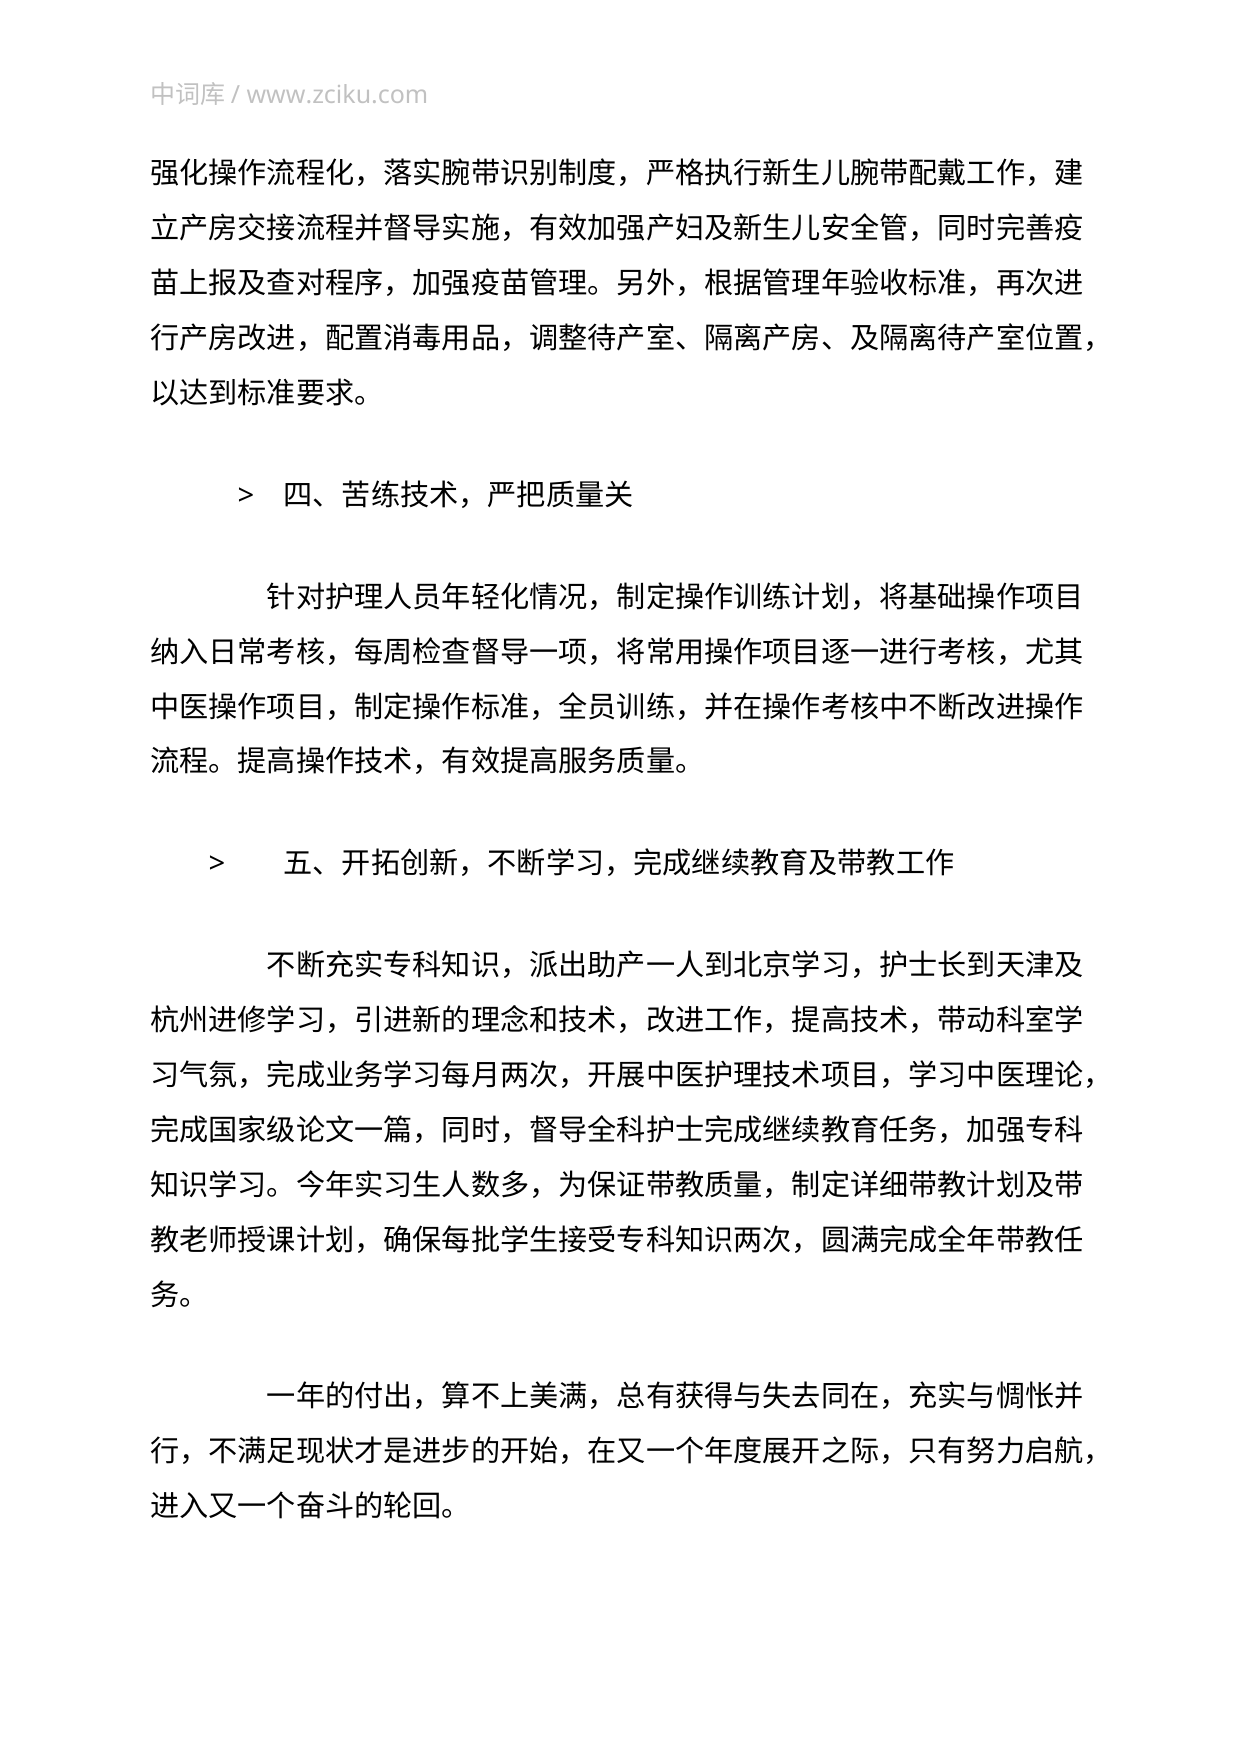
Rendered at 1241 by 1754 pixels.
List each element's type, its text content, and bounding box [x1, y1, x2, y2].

text > 四、苦练技术，严把质量关 [150, 471, 1090, 514]
text > 五、开拓创新，不断学习，完成继续教育及带教工作 [150, 840, 1090, 882]
text 针对护理人员年轻化情况，制定操作训练计划，将基础操作项目纳入日常考核，每周检查督导一项，将常用操作项目逐一进行考核，尤其中医操作项目，制定操作标准，全员训练，并在操作考核中不断改进操作流程。提高操作技术，有效提高服务质量。 [150, 573, 1090, 780]
text 一年的付出，算不上美满，总有获得与失去同在，充实与惆怅并行，不满足现状才是进步的开始，在又一个年度展开之际，只有努力启航，进入又一个奋斗的轮回。 [150, 1373, 1090, 1525]
text 不断充实专科知识，派出助产一人到北京学习，护士长到天津及杭州进修学习，引进新的理念和技术，改进工作，提高技术，带动科室学习气氛，完成业务学习每月两次，开展中医护理技术项目，学习中医理论，完成国家级论文一篇，同时，督导全科护士完成继续教育任务，加强专科知识学习。今年实习生人数多，为保证带教质量，制定详细带教计划及带教老师授课计划，确保每批学生接受专科知识两次，圆满完成全年带教任务。 [150, 942, 1090, 1313]
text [150, 150, 1090, 412]
